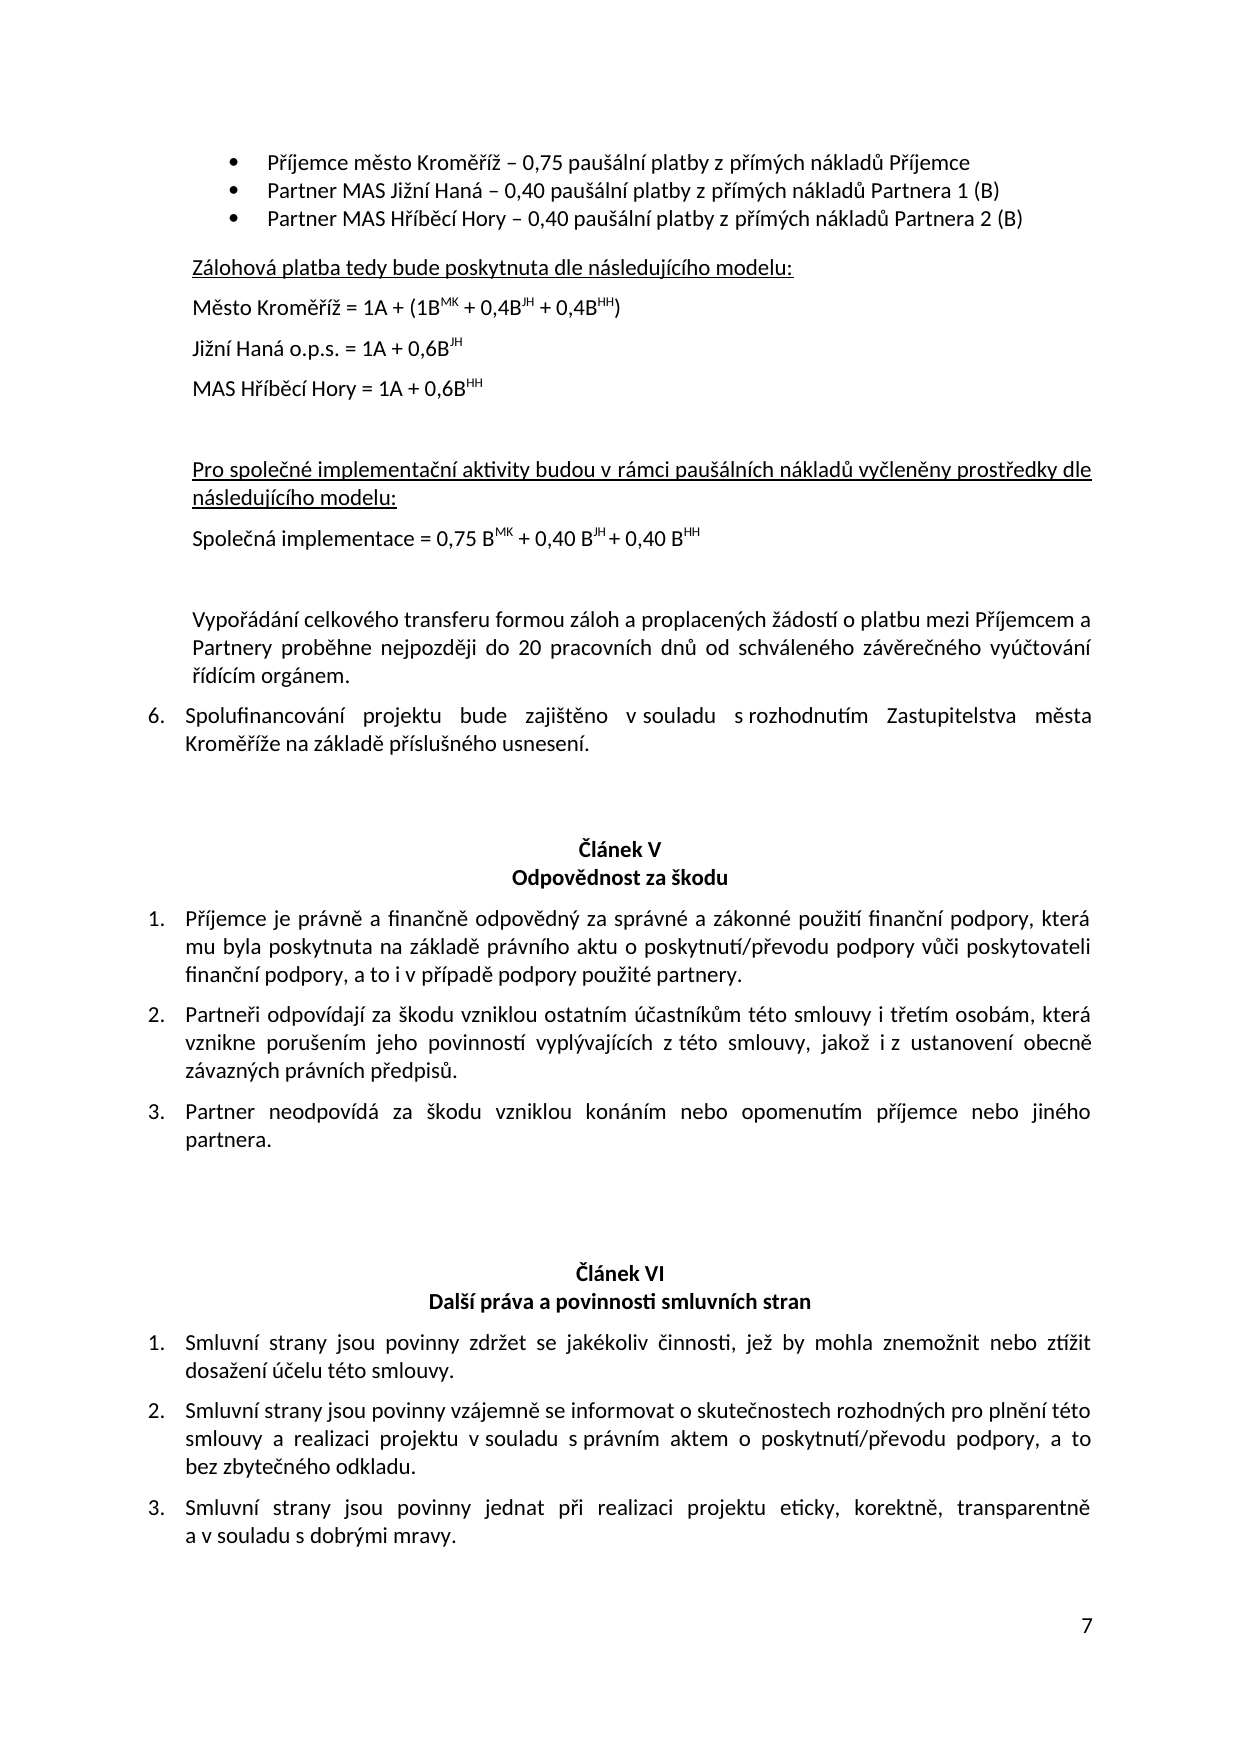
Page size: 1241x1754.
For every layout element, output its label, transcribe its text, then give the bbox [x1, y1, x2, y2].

list Spolufinancování projektu bude zajištěno v souladu s rozhodnutím Zastupitelstva města Kroměříže na základě příslušného usnesení. [148, 701, 1092, 757]
list Partneři odpovídají za škodu vzniklou ostatním účastníkům této smlouvy i třetím osobám, která vznikne porušením jeho povinností vyplývajících z této smlouvy, jakož i z ustanovení obecně závazných právních předpisů. [148, 1001, 1092, 1084]
text Pro společné implementační aktivity budou v rámci paušálních nákladů vyčleněny prostředky dle následujícího modelu: [192, 455, 1092, 479]
text Vypořádání celkového transferu formou záloh a proplacených žádostí o platbu mezi Příjemcem a Partnery proběhne nejpozději do 20 pracovních dnů od schváleného závěrečného vyúčtování řídícím orgánem. [192, 605, 1092, 689]
text Jižní Haná o.p.s. = 1A + 0,6BJH [192, 334, 1092, 362]
text Zálohová platba tedy bude poskytnuta dle následujícího modelu: [192, 253, 1092, 281]
list Partner MAS Hříběcí Hory – 0,40 paušální platby z přímých nákladů Partnera 2 (B) [229, 204, 1092, 232]
text Společná implementace = 0,75 BMK + 0,40 BJH + 0,40 BHH [192, 524, 1092, 552]
text Pro společné implementační aktivity budou v rámci paušálních nákladů vyčleněny prostředky dle následujícího modelu: [192, 481, 1092, 511]
list Příjemce město Kroměříž – 0,75 paušální platby z přímých nákladů Příjemce [229, 148, 1092, 176]
text MAS Hříběcí Hory = 1A + 0,6BHH [192, 374, 1092, 402]
list Smluvní strany jsou povinny zdržet se jakékoliv činnosti, jež by mohla znemožnit nebo ztížit dosažení účelu této smlouvy. [148, 1328, 1092, 1384]
list Smluvní strany jsou povinny vzájemně se informovat o skutečnostech rozhodných pro plnění této smlouvy a realizaci projektu v souladu s právním aktem o poskytnutí/převodu podpory, a to bez zbytečného odkladu. [148, 1396, 1092, 1480]
list Partner neodpovídá za škodu vzniklou konáním nebo opomenutím příjemce nebo jiného partnera. [148, 1097, 1092, 1153]
list Partner MAS Jižní Haná – 0,40 paušální platby z přímých nákladů Partnera 1 (B) [229, 176, 1092, 204]
text Článek VI Další práva a povinnosti smluvních stran [148, 1259, 1092, 1315]
list Příjemce je právně a finančně odpovědný za správné a zákonné použití finanční podpory, která mu byla poskytnuta na základě právního aktu o poskytnutí/převodu podpory vůči poskytovateli finanční podpory, a to i v případě podpory použité partnery. [148, 904, 1092, 988]
text Město Kroměříž = 1A + (1BMK + 0,4BJH + 0,4BHH) [192, 293, 1092, 321]
list Smluvní strany jsou povinny jednat při realizaci projektu eticky, korektně, transparentně a v souladu s dobrými mravy. [148, 1493, 1092, 1549]
text Článek V Odpovědnost za škodu [148, 835, 1092, 891]
